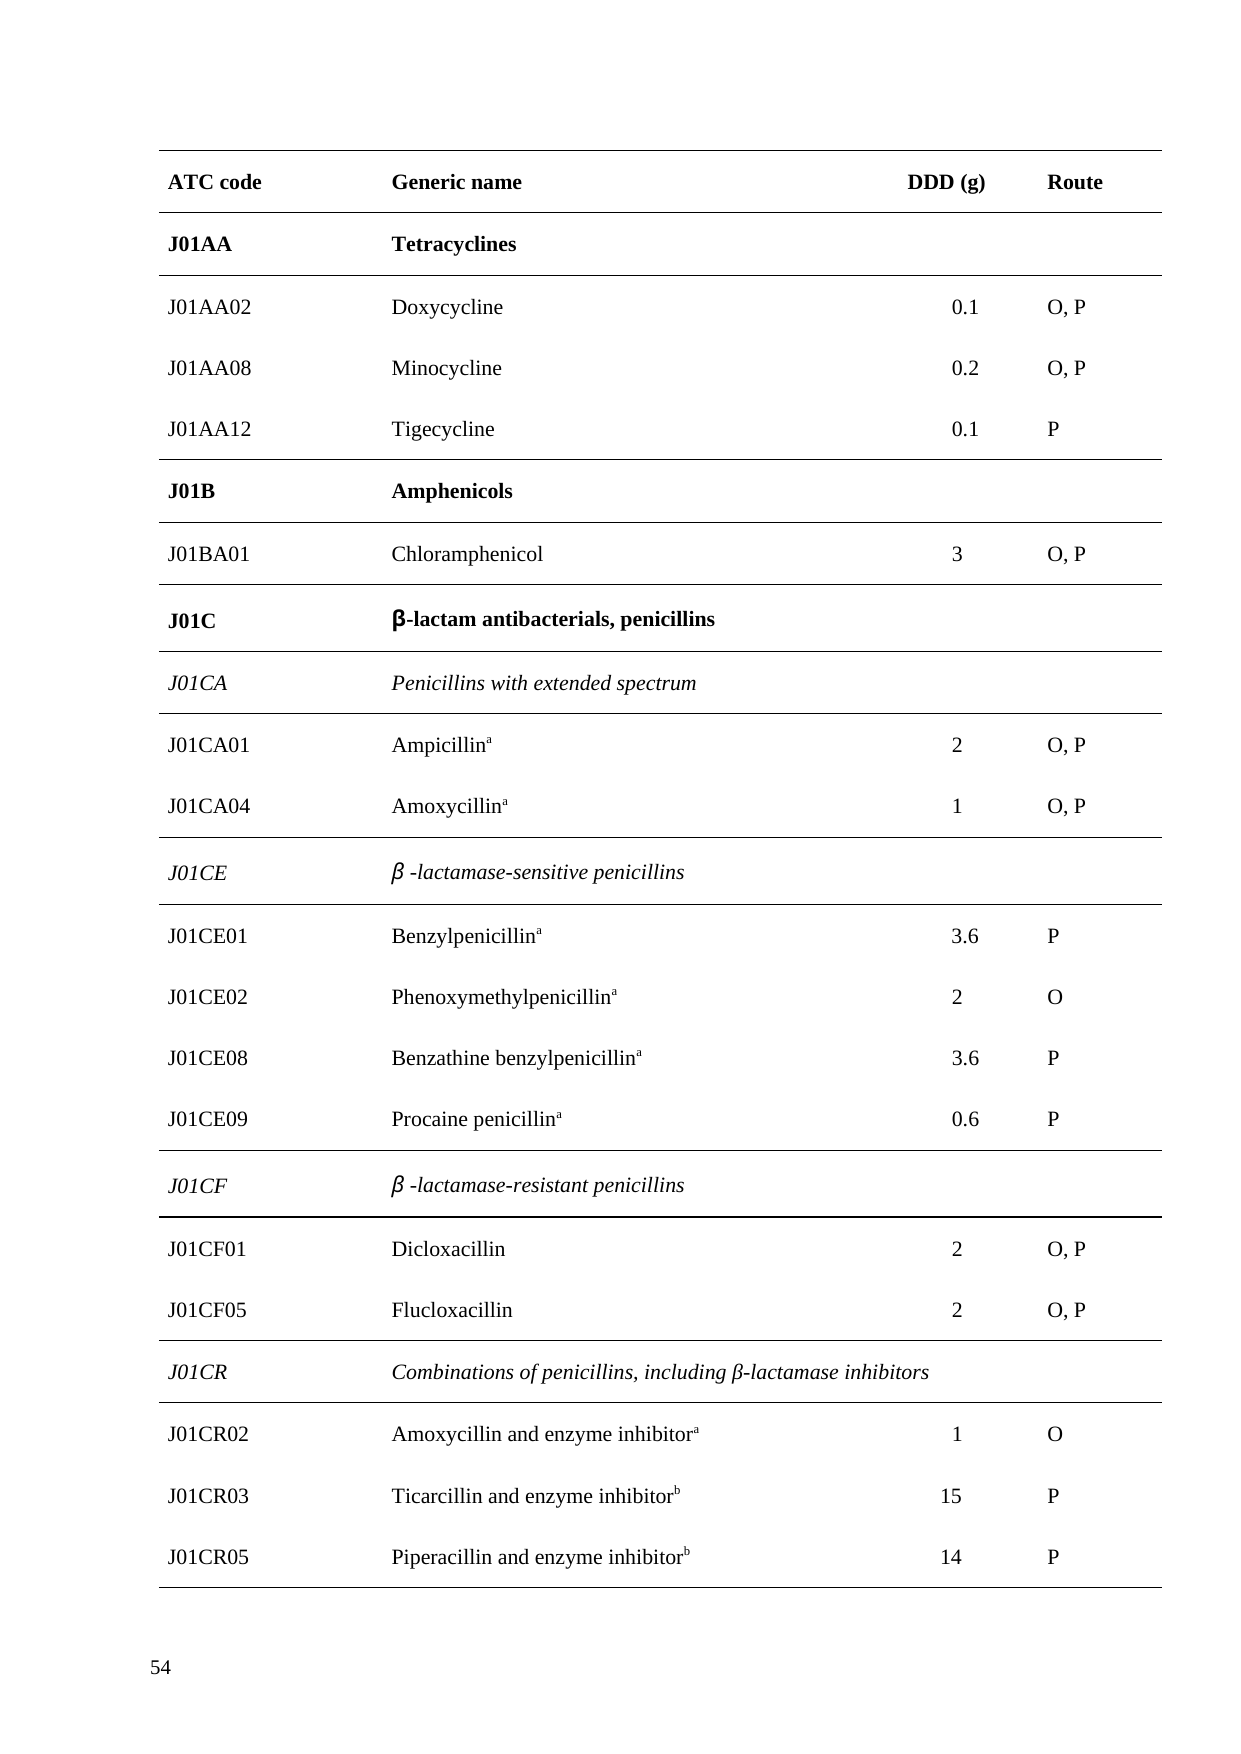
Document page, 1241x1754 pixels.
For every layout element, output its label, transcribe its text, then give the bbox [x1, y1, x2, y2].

table_cell J01CF05 [159, 1279, 383, 1340]
table_cell 1 [899, 1403, 1038, 1464]
table_cell 0.1 [899, 398, 1038, 459]
table_cell O, P [1038, 276, 1162, 337]
table_cell Benzylpenicillina [383, 905, 898, 966]
table_cell Piperacillin and enzyme inhibitorb [383, 1526, 898, 1587]
table_cell P [1038, 905, 1162, 966]
table_cell J01CF01 [159, 1218, 383, 1279]
table_cell O, P [1038, 337, 1162, 398]
table_cell Minocycline [383, 337, 898, 398]
table_cell J01AA [159, 213, 383, 274]
table_cell β -lactamase-sensitive penicillins [383, 838, 1162, 903]
table_cell O, P [1038, 523, 1162, 584]
table_cell 3.6 [899, 905, 1038, 966]
table_cell J01CE08 [159, 1027, 383, 1088]
table_cell 1 [899, 775, 1038, 837]
table_cell J01CE02 [159, 966, 383, 1027]
table_cell J01CR05 [159, 1526, 383, 1587]
table_cell 14 [899, 1526, 1038, 1587]
table_cell 3 [899, 523, 1038, 584]
table_cell Phenoxymethylpenicillina [383, 966, 898, 1027]
table_cell Amphenicols [383, 460, 1162, 522]
table_cell Benzathine benzylpenicillina [383, 1027, 898, 1088]
table_header DDD (g) [899, 151, 1038, 212]
table_cell 2 [899, 966, 1038, 1027]
table_cell Ampicillina [383, 714, 898, 775]
table_header Route [1038, 151, 1162, 212]
table_cell O [1038, 1403, 1162, 1464]
table_cell J01CA04 [159, 775, 383, 837]
table_cell J01CA [159, 652, 383, 713]
table_cell P [1038, 1465, 1162, 1526]
table_cell P [1038, 1027, 1162, 1088]
table_cell 3.6 [899, 1027, 1038, 1088]
table_cell 2 [899, 1218, 1038, 1279]
table_cell O, P [1038, 714, 1162, 775]
table_cell Dicloxacillin [383, 1218, 898, 1279]
table_cell 2 [899, 1279, 1038, 1340]
table_cell J01CA01 [159, 714, 383, 775]
table_cell Amoxycillin and enzyme inhibitora [383, 1403, 898, 1464]
table_header ATC code [159, 151, 383, 212]
table_cell J01CR [159, 1341, 383, 1402]
table_cell J01CE09 [159, 1088, 383, 1149]
table_cell J01CR03 [159, 1465, 383, 1526]
table_cell J01CE01 [159, 905, 383, 966]
table_cell Doxycycline [383, 276, 898, 337]
table_cell J01CE [159, 838, 383, 903]
table_cell 0.1 [899, 276, 1038, 337]
table_cell J01AA02 [159, 276, 383, 337]
table_cell J01C [159, 585, 383, 651]
table_cell J01BA01 [159, 523, 383, 584]
table_cell 15 [899, 1465, 1038, 1526]
table_cell 0.2 [899, 337, 1038, 398]
table_cell O [1038, 966, 1162, 1027]
table_header Generic name [383, 151, 898, 212]
table_cell Tigecycline [383, 398, 898, 459]
table_cell Combinations of penicillins, including β-lactamase inhibitors [383, 1341, 1162, 1402]
table_cell β-lactam antibacterials, penicillins [383, 585, 1162, 651]
table_cell J01CF [159, 1151, 383, 1216]
table_cell Amoxycillina [383, 775, 898, 837]
table_cell O, P [1038, 1279, 1162, 1340]
table_cell 0.6 [899, 1088, 1038, 1149]
table_cell P [1038, 398, 1162, 459]
table_cell Flucloxacillin [383, 1279, 898, 1340]
table_cell Chloramphenicol [383, 523, 898, 584]
table_cell Ticarcillin and enzyme inhibitorb [383, 1465, 898, 1526]
table_cell J01AA08 [159, 337, 383, 398]
table_cell O, P [1038, 1218, 1162, 1279]
table_cell J01CR02 [159, 1403, 383, 1464]
table_cell J01AA12 [159, 398, 383, 459]
table_cell 2 [899, 714, 1038, 775]
table_cell Tetracyclines [383, 213, 1162, 274]
table_cell Penicillins with extended spectrum [383, 652, 1162, 713]
table_cell O, P [1038, 775, 1162, 837]
table_cell J01B [159, 460, 383, 522]
table_cell β -lactamase-resistant penicillins [383, 1151, 1162, 1216]
table_cell P [1038, 1088, 1162, 1149]
table_cell P [1038, 1526, 1162, 1587]
table_cell Procaine penicillina [383, 1088, 898, 1149]
